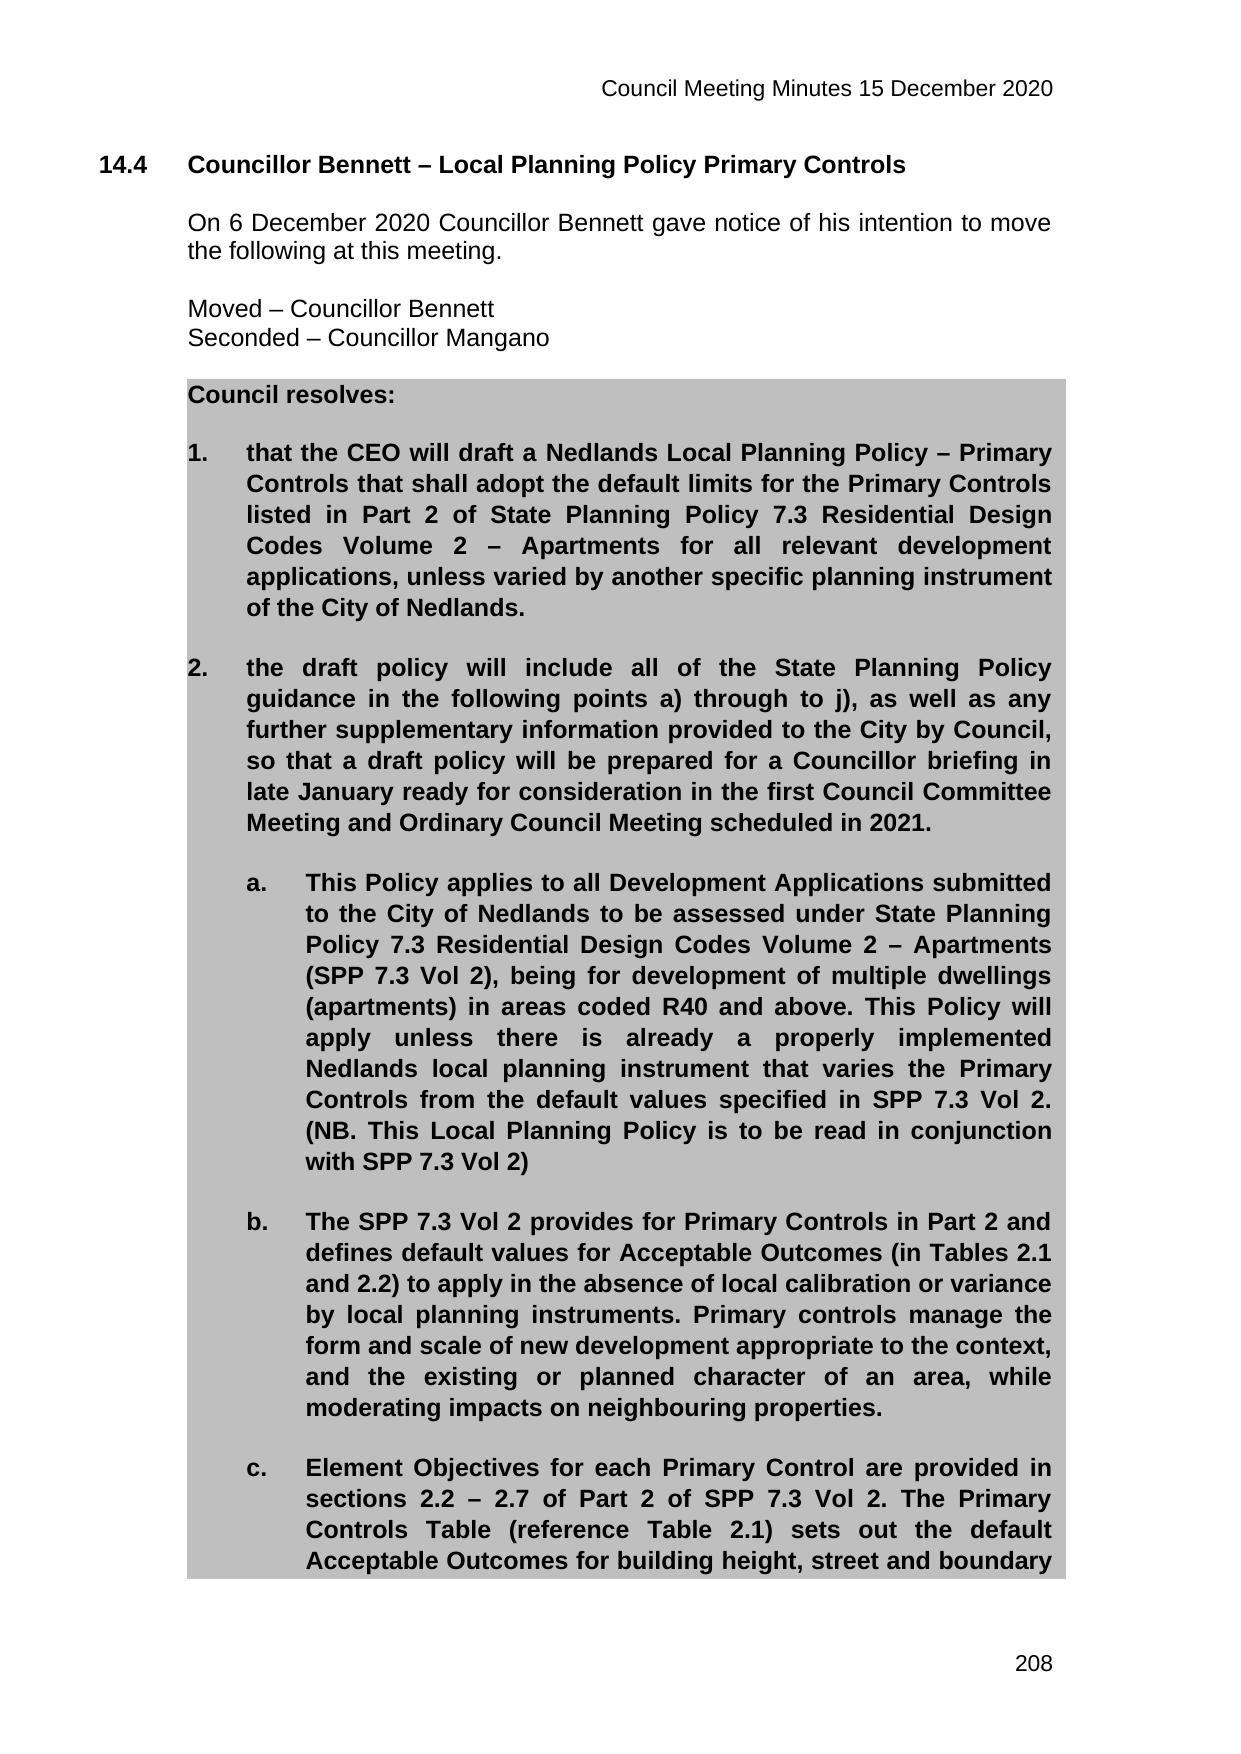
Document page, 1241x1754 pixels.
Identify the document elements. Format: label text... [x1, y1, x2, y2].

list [246, 1453, 1053, 1574]
subtitle Councillor Bennett – Local Planning Policy Primary Controls [98, 150, 1053, 179]
text On 6 December 2020 Councillor Bennett gave notice of his intention to move the following at this meeting. [187, 207, 1053, 265]
list The SPP 7.3 Vol 2 provides for Primary Controls in Part 2 and defines default values for Acceptable Outcomes (in Tables 2.1 and 2.2) to apply in the absence of local calibration or variance by local planning instruments. Primary controls manage the form and scale of new development appropriate to the context, and the existing or planned character of an area, while moderating impacts on neighbouring properties. [246, 1207, 1053, 1422]
text Seconded – Councillor Mangano [187, 322, 1053, 351]
text Council resolves: [187, 380, 1053, 409]
list that the CEO will draft a Nedlands Local Planning Policy – Primary Controls that shall adopt the default limits for the Primary Controls listed in Part 2 of State Planning Policy 7.3 Residential Design Codes Volume 2 – Apartments for all relevant development applications, unless varied by another specific planning instrument of the City of Nedlands. [187, 437, 1053, 621]
text Moved – Councillor Bennett [187, 294, 1053, 322]
list This Policy applies to all Development Applications submitted to the City of Nedlands to be assessed under State Planning Policy 7.3 Residential Design Codes Volume 2 – Apartments (SPP 7.3 Vol 2), being for development of multiple dwellings (apartments) in areas coded R40 and above. This Policy will apply unless there is already a properly implemented Nedlands local planning instrument that varies the Primary Controls from the default values specified in SPP 7.3 Vol 2. (NB. This Local Planning Policy is to be read in conjunction with SPP 7.3 Vol 2) [246, 867, 1053, 1176]
list the draft policy will include all of the State Planning Policy guidance in the following points a) through to j), as well as any further supplementary information provided to the City by Council, so that a draft policy will be prepared for a Councillor briefing in late January ready for consideration in the first Council Committee Meeting and Ordinary Council Meeting scheduled in 2021. [187, 652, 1053, 836]
